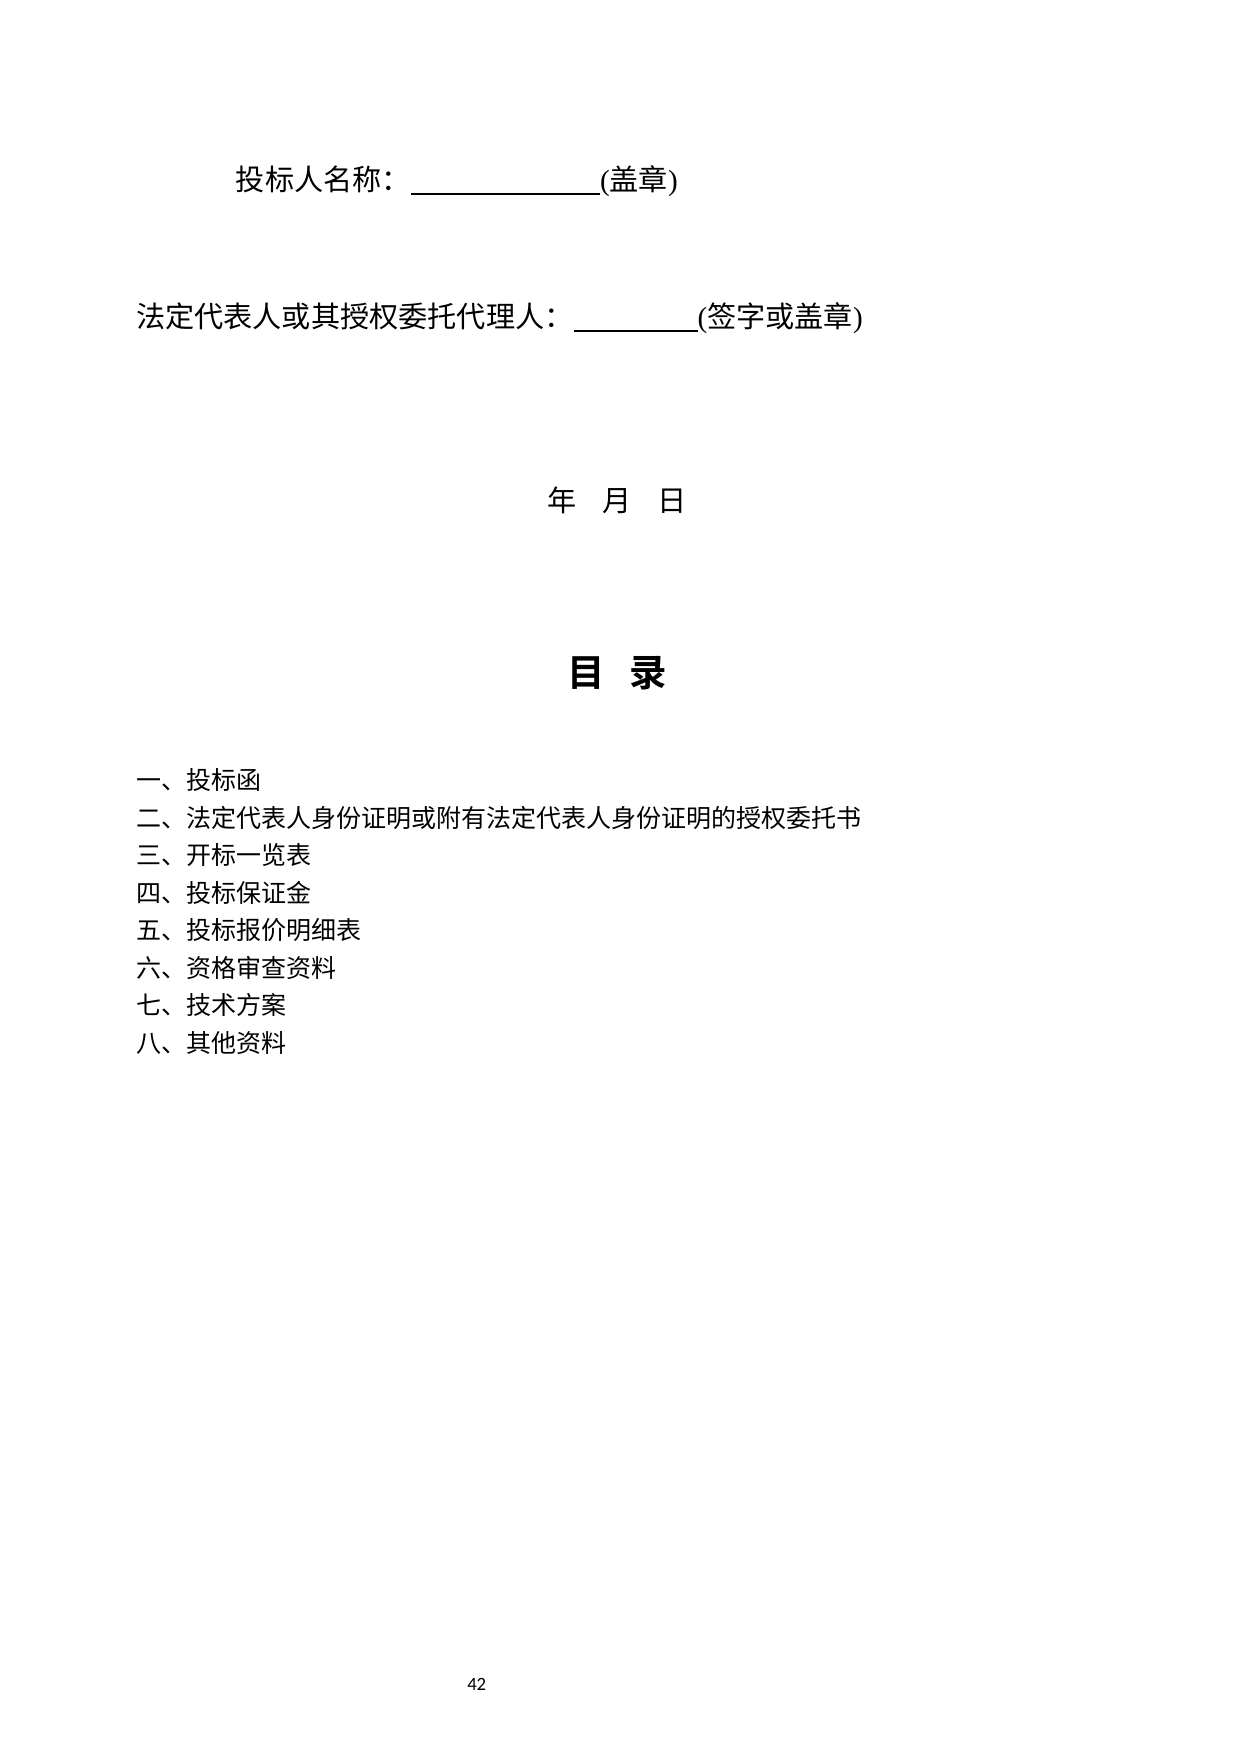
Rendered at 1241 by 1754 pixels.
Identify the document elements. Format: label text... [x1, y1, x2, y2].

text 年 月 日 [136, 474, 1098, 520]
text 六、资格审查资料 [136, 947, 1098, 984]
text 八、其他资料 [136, 1022, 1098, 1059]
text 七、技术方案 [136, 984, 1098, 1022]
text 目 录 [136, 650, 1098, 696]
text 五、投标报价明细表 [136, 909, 1098, 947]
text 四、投标保证金 [136, 872, 1098, 909]
text 三、开标一览表 [136, 834, 1098, 872]
text 法定代表人或其授权委托代理人： (签字或盖章) [136, 291, 1098, 337]
text 一、投标函 [136, 759, 1098, 797]
text 二、法定代表人身份证明或附有法定代表人身份证明的授权委托书 [136, 797, 1098, 834]
text 投标人名称： (盖章) [136, 153, 1098, 199]
